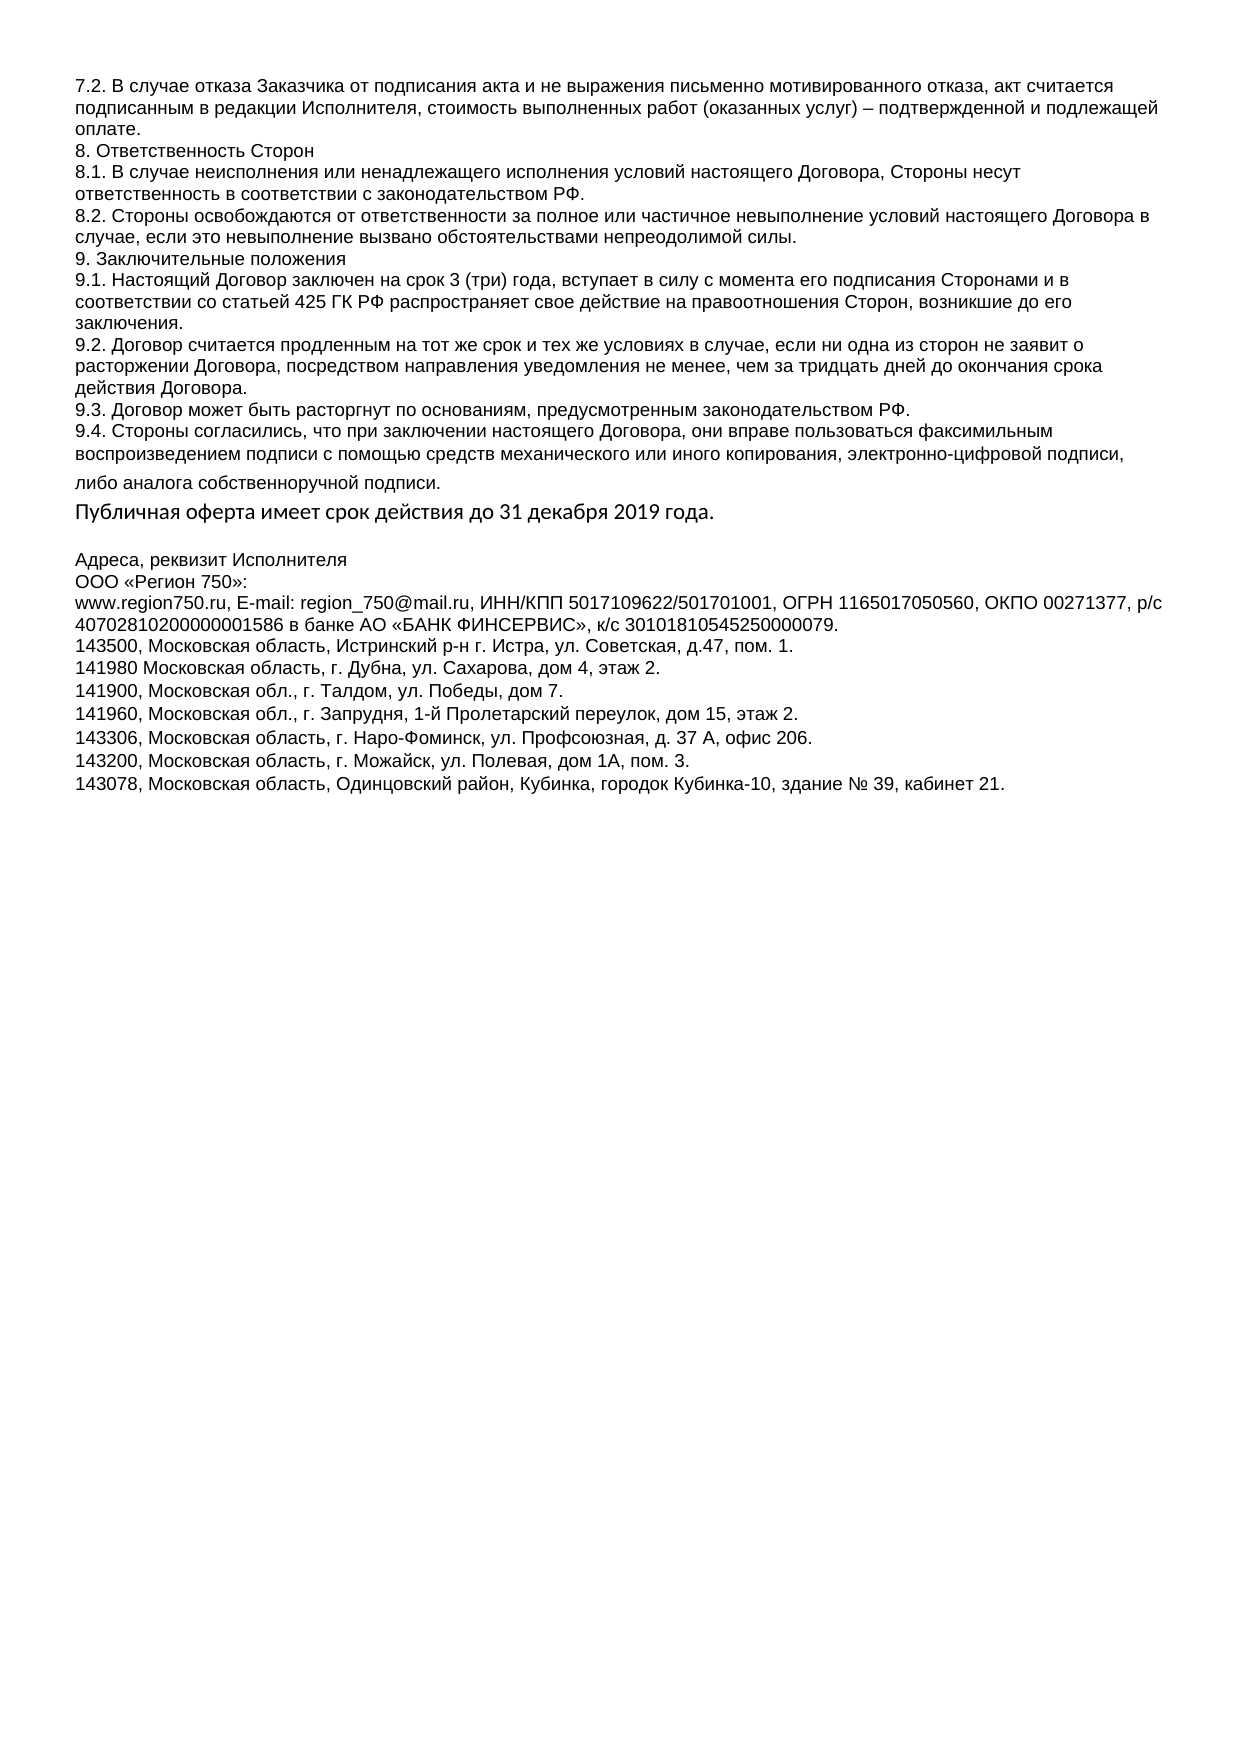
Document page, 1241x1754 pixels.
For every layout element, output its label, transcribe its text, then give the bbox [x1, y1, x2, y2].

text Публичная оферта имеет срок действия до 31 декабря 2019 года. [75, 497, 1165, 525]
text 9.1. Настоящий Договор заключен на срок 3 (три) года, вступает в силу с момента его подписания Сторонами и в соответствии со статьей 425 ГК РФ распространяет свое действие на правоотношения Сторон, возникшие до его заключения. [75, 269, 1165, 334]
text ООО «Регион 750»: [75, 571, 1165, 592]
text 8. Ответственность Сторон [75, 140, 1165, 161]
text 143200, Московская область, г. Можайск, ул. Полевая, дом 1А, пом. 3. [75, 750, 1165, 771]
text 143078, Московская область, Одинцовский район, Кубинка, городок Кубинка-10, здание № 39, кабинет 21. [75, 773, 1165, 794]
text 9.3. Договор может быть расторгнут по основаниям, предусмотренным законодательством РФ. [75, 398, 1165, 420]
text 9. Заключительные положения [75, 247, 1165, 269]
text 141900, Московская обл., г. Талдом, ул. Победы, дом 7. [75, 680, 1165, 702]
text 143500, Московская область, Истринский р-н г. Истра, ул. Советская, д.47, пом. 1. [75, 635, 1165, 657]
text Адреса, реквизит Исполнителя [75, 549, 1165, 571]
text 141980 Московская область, г. Дубна, ул. Сахарова, дом 4, этаж 2. [75, 657, 1165, 678]
text 7.2. В случае отказа Заказчика от подписания акта и не выражения письменно мотивированного отказа, акт считается подписанным в редакции Исполнителя, стоимость выполненных работ (оказанных услуг) – подтвержденной и подлежащей оплате. [75, 75, 1165, 140]
text 9.4. Стороны согласились, что при заключении настоящего Договора, они вправе пользоваться факсимильным воспроизведением подписи с помощью средств механического или иного копирования, электронно-цифровой подписи, либо аналога собственноручной подписи. [75, 420, 1165, 495]
text www.region750.ru, E-mail: region_750@mail.ru, ИНН/КПП 5017109622/501701001, ОГРН 1165017050560, ОКПО 00271377, р/с 40702810200000001586 в банке АО «БАНК ФИНСЕРВИС», к/с 30101810545250000079. [75, 592, 1165, 635]
text 143306, Московская область, г. Наро-Фоминск, ул. Профсоюзная, д. 37 А, офис 206. [75, 726, 1165, 748]
text 8.2. Стороны освобождаются от ответственности за полное или частичное невыполнение условий настоящего Договора в случае, если это невыполнение вызвано обстоятельствами непреодолимой силы. [75, 204, 1165, 247]
text 9.2. Договор считается продленным на тот же срок и тех же условиях в случае, если ни одна из сторон не заявит о расторжении Договора, посредством направления уведомления не менее, чем за тридцать дней до окончания срока действия Договора. [75, 334, 1165, 398]
text 141960, Московская обл., г. Запрудня, 1-й Пролетарский переулок, дом 15, этаж 2. [75, 703, 1165, 725]
text 8.1. В случае неисполнения или ненадлежащего исполнения условий настоящего Договора, Стороны несут ответственность в соответствии с законодательством РФ. [75, 161, 1165, 204]
